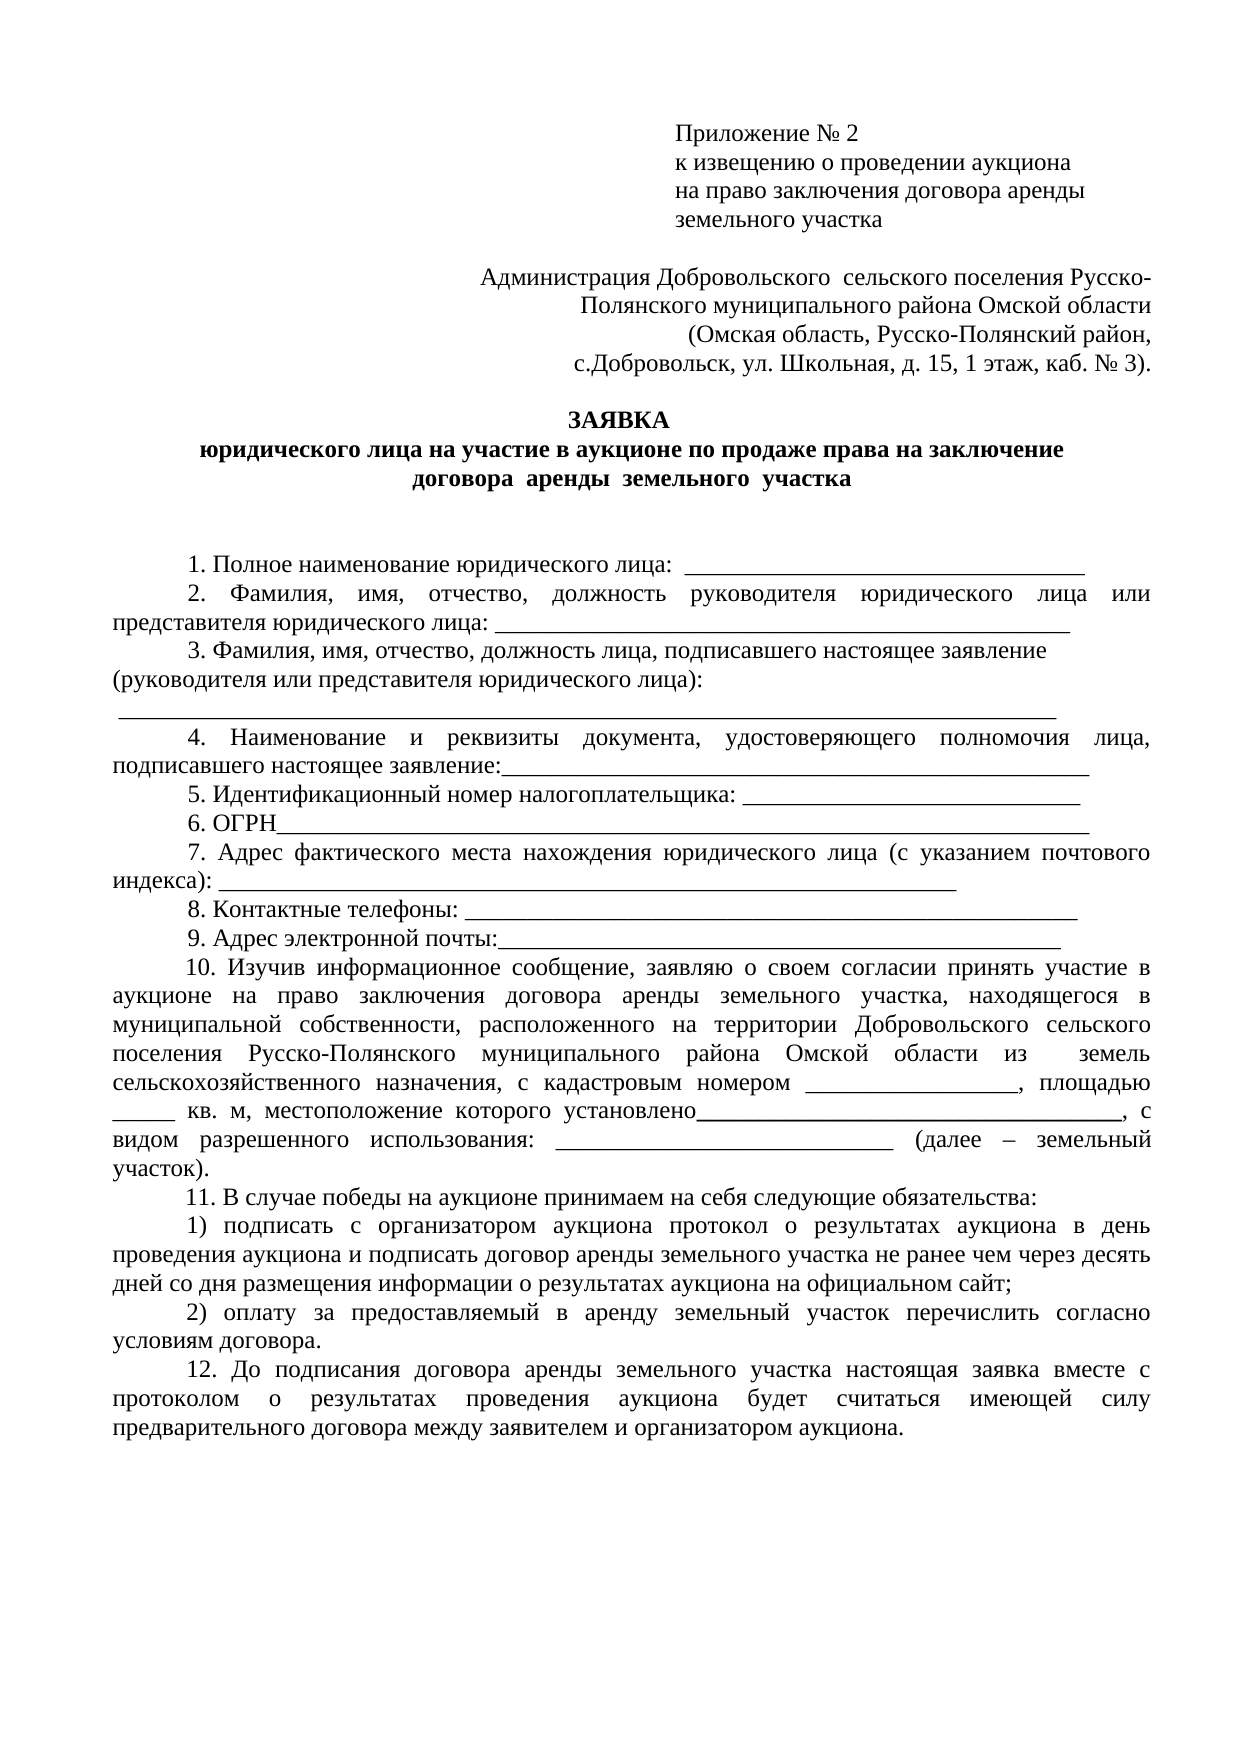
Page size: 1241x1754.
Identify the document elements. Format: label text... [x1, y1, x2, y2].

text ___________________________________________________________________________ [112, 693, 1152, 722]
text 6. ОГРН_________________________________________________________________ [112, 808, 1152, 837]
text 1. Полное наименование юридического лица: ________________________________ [112, 549, 1152, 578]
text 10. Изучив информационное сообщение, заявляю о своем согласии принять участие в аукционе на право заключения договора аренды земельного участка, находящегося в муниципальной собственности, расположенного на территории Добровольского сельского поселения Русско-Полянского муниципального района Омской области из земель сельскохозяйственного назначения, с кадастровым номером _________________, площадью _____ кв. м, местоположение которого установлено__________________________________, с видом разрешенного использования: ___________________________ (далее – земельный участок). [112, 952, 1152, 1182]
text (руководителя или представителя юридического лица): [112, 664, 1152, 693]
text 4. Наименование и реквизиты документа, удостоверяющего полномочия лица, подписавшего настоящее заявление:_______________________________________________ [112, 722, 1152, 779]
text 2) оплату за предоставляемый в аренду земельный участок перечислить согласно условиям договора. [112, 1297, 1152, 1354]
text 9. Адрес электронной почты:_____________________________________________ [112, 923, 1152, 952]
text договора аренды земельного участка [112, 463, 1152, 492]
text Администрация Добровольского сельского поселения Русско- Полянского муниципального района Омской области [112, 262, 1152, 319]
text 3. Фамилия, имя, отчество, должность лица, подписавшего настоящее заявление [112, 636, 1152, 664]
text (Омская область, Русско-Полянский район, [112, 319, 1152, 348]
text 11. В случае победы на аукционе принимаем на себя следующие обязательства: [112, 1182, 1152, 1211]
text 1) подписать с организатором аукциона протокол о результатах аукциона в день проведения аукциона и подписать договор аренды земельного участка не ранее чем через десять дней со дня размещения информации о результатах аукциона на официальном сайт; [112, 1211, 1152, 1297]
text 5. Идентификационный номер налогоплательщика: ___________________________ [112, 779, 1152, 808]
text Приложение № 2 [112, 118, 1152, 147]
text 8. Контактные телефоны: _________________________________________________ [112, 894, 1152, 923]
text 12. До подписания договора аренды земельного участка настоящая заявка вместе с протоколом о результатах проведения аукциона будет считаться имеющей силу предварительного договора между заявителем и организатором аукциона. [112, 1354, 1152, 1441]
text юридического лица на участие в аукционе по продаже права на заключение [112, 434, 1152, 463]
text земельного участка [112, 204, 1152, 233]
text 7. Адрес фактического места нахождения юридического лица (с указанием почтового индекса): ___________________________________________________________ [112, 837, 1152, 894]
text к извещению о проведении аукциона [112, 147, 1152, 176]
text ЗАЯВКА [112, 406, 1125, 434]
text 2. Фамилия, имя, отчество, должность руководителя юридического лица или представителя юридического лица: ______________________________________________ [112, 578, 1152, 636]
text с.Добровольск, ул. Школьная, д. 15, 1 этаж, каб. № 3). [112, 348, 1152, 377]
text на право заключения договора аренды [112, 176, 1152, 204]
